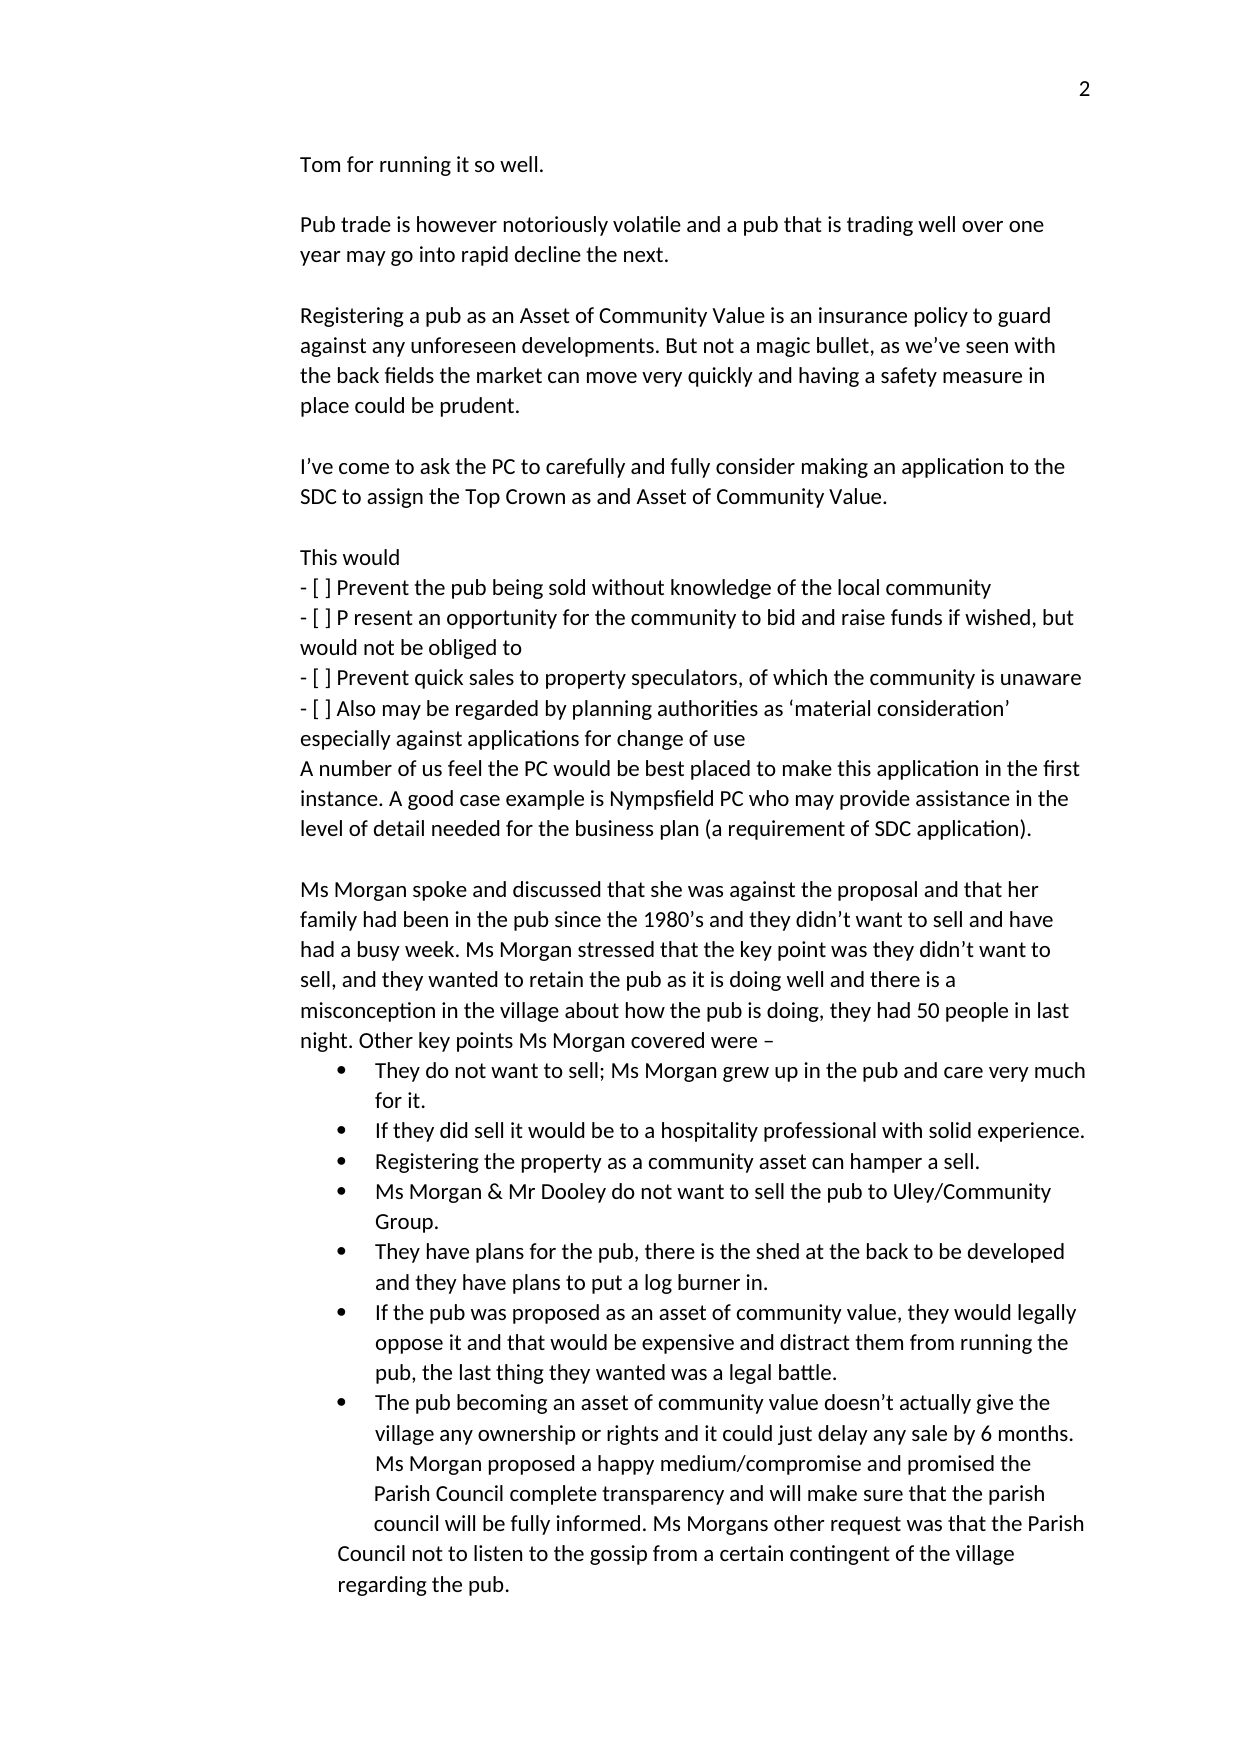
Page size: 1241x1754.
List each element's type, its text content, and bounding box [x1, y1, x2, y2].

text Ms Morgan proposed a happy medium/compromise and promised the [337, 1449, 1090, 1477]
list They have plans for the pub, there is the shed at the back to be developed and they have plans to put a log burner in. [337, 1237, 1090, 1296]
text council will be fully informed. Ms Morgans other request was that the Parish Council not to listen to the gossip from a certain contingent of the village regarding the pub. [337, 1509, 1090, 1598]
list The pub becoming an asset of community value doesn’t actually give the village any ownership or rights and it could just delay any sale by 6 months. [337, 1388, 1090, 1447]
list Ms Morgan & Mr Dooley do not want to sell the pub to Uley/Community Group. [337, 1177, 1090, 1235]
list If they did sell it would be to a hospitality professional with solid experience. [337, 1117, 1090, 1145]
text Ms Morgan spoke and discussed that she was against the proposal and that her family had been in the pub since the 1980’s and they didn’t want to sell and have had a busy week. Ms Morgan stressed that the key point was they didn’t want to sell, and they wanted to retain the pub as it is doing well and there is a misconception in the village about how the pub is doing, they had 50 people in last night. Other key points Ms Morgan covered were – [150, 875, 1090, 1054]
list They do not want to sell; Ms Morgan grew up in the pub and care very much for it. [337, 1056, 1090, 1114]
list Registering the property as a community asset can hamper a sell. [337, 1147, 1090, 1175]
list If the pub was proposed as an asset of community value, they would legally oppose it and that would be expensive and distract them from running the pub, the last thing they wanted was a legal battle. [337, 1298, 1090, 1386]
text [150, 150, 1090, 843]
text Parish Council complete transparency and will make sure that the parish [337, 1479, 1090, 1507]
